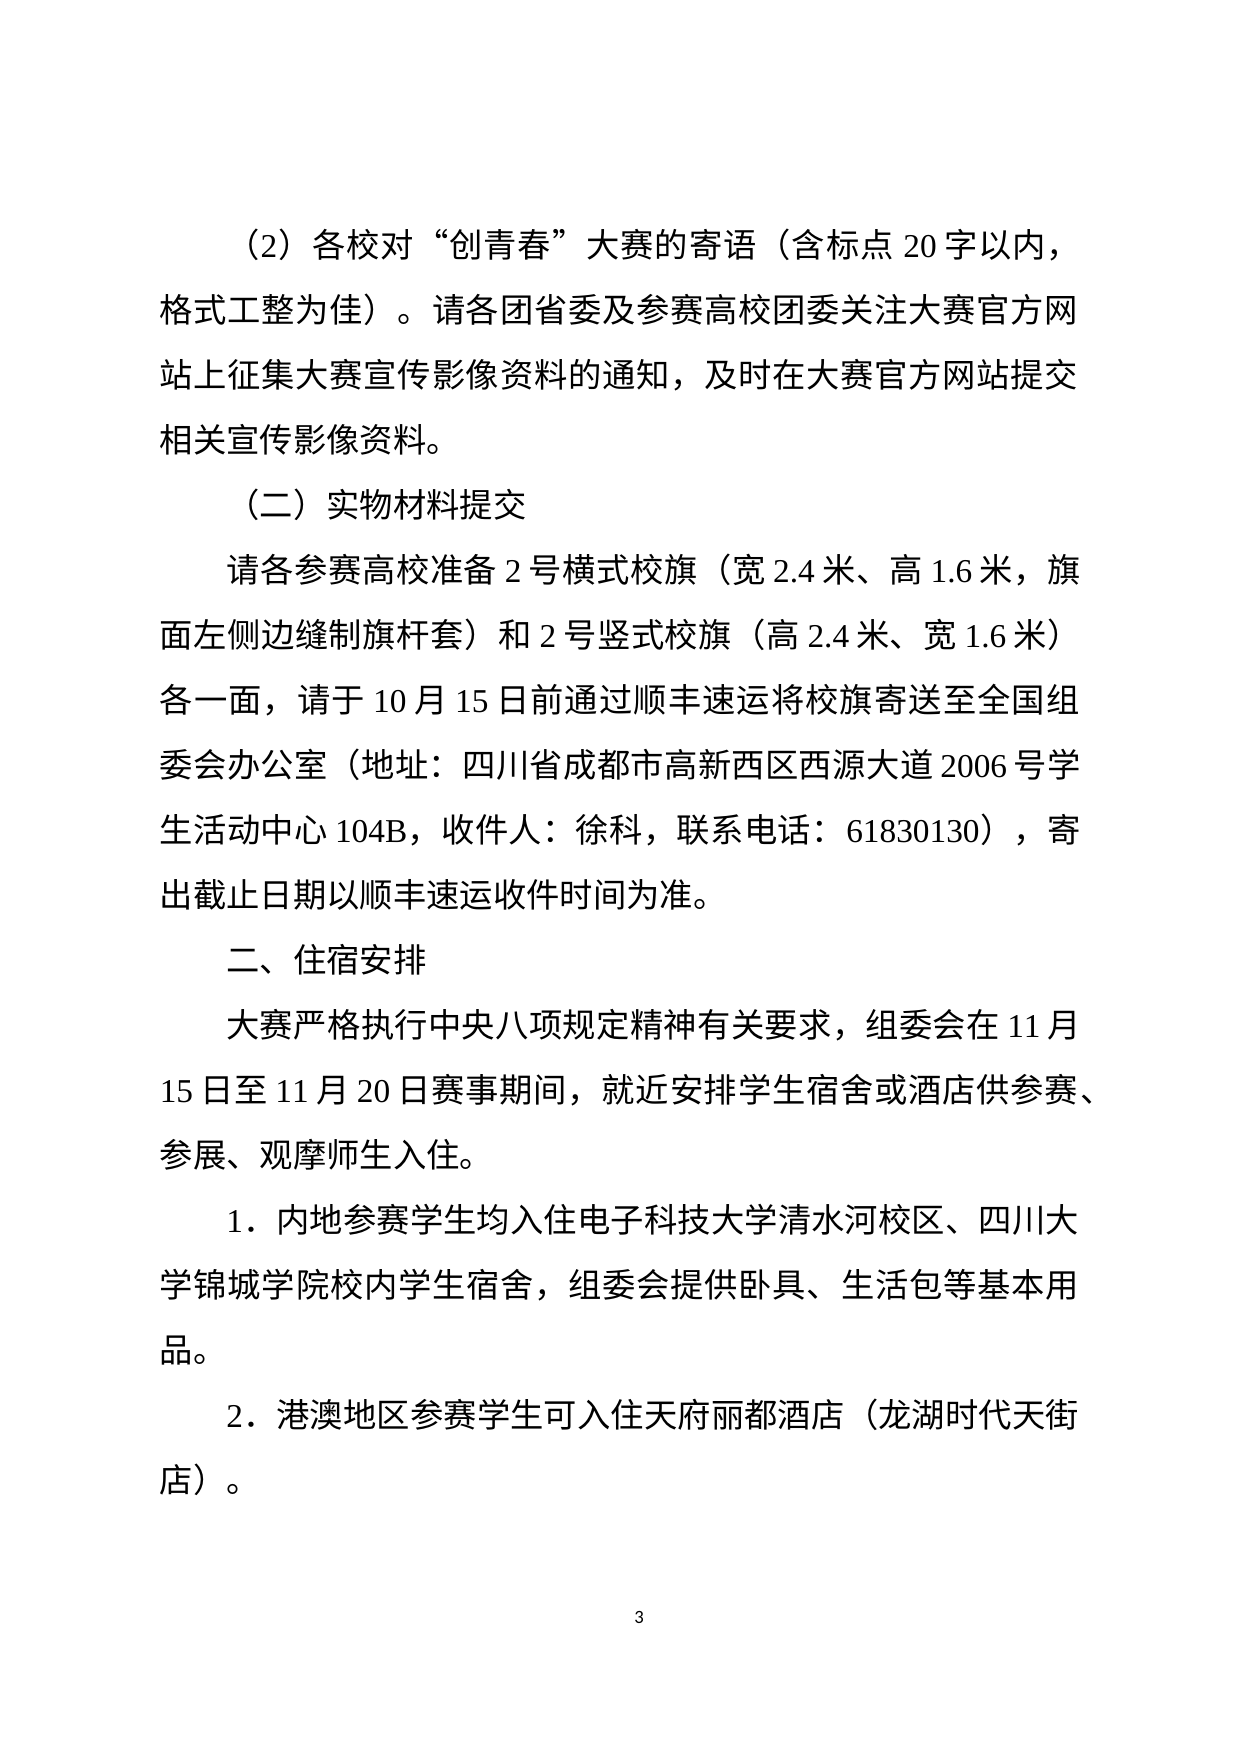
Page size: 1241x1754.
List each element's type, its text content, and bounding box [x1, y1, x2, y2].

text （二）实物材料提交 [159, 471, 1081, 536]
text 二、住宿安排 [159, 926, 1081, 991]
text 1．内地参赛学生均入住电子科技大学清水河校区、四川大学锦城学院校内学生宿舍，组委会提供卧具、生活包等基本用品。 [159, 1186, 1081, 1381]
text 请各参赛高校准备2号横式校旗（宽2.4米、高1.6米，旗面左侧边缝制旗杆套）和2号竖式校旗（高2.4米、宽1.6米）各一面，请于10月15日前通过顺丰速运将校旗寄送至全国组委会办公室（地址：四川省成都市高新西区西源大道2006号学生活动中心104B，收件人：徐科，联系电话：61830130），寄出截止日期以顺丰速运收件时间为准。 [159, 536, 1081, 926]
text （2）各校对“创青春”大赛的寄语（含标点20字以内，格式工整为佳）。请各团省委及参赛高校团委关注大赛官方网站上征集大赛宣传影像资料的通知，及时在大赛官方网站提交相关宣传影像资料。 [159, 211, 1081, 471]
text 2．港澳地区参赛学生可入住天府丽都酒店（龙湖时代天街店）。 [159, 1381, 1081, 1511]
text 大赛严格执行中央八项规定精神有关要求，组委会在11月15日至11月20日赛事期间，就近安排学生宿舍或酒店供参赛、参展、观摩师生入住。 [159, 991, 1081, 1186]
